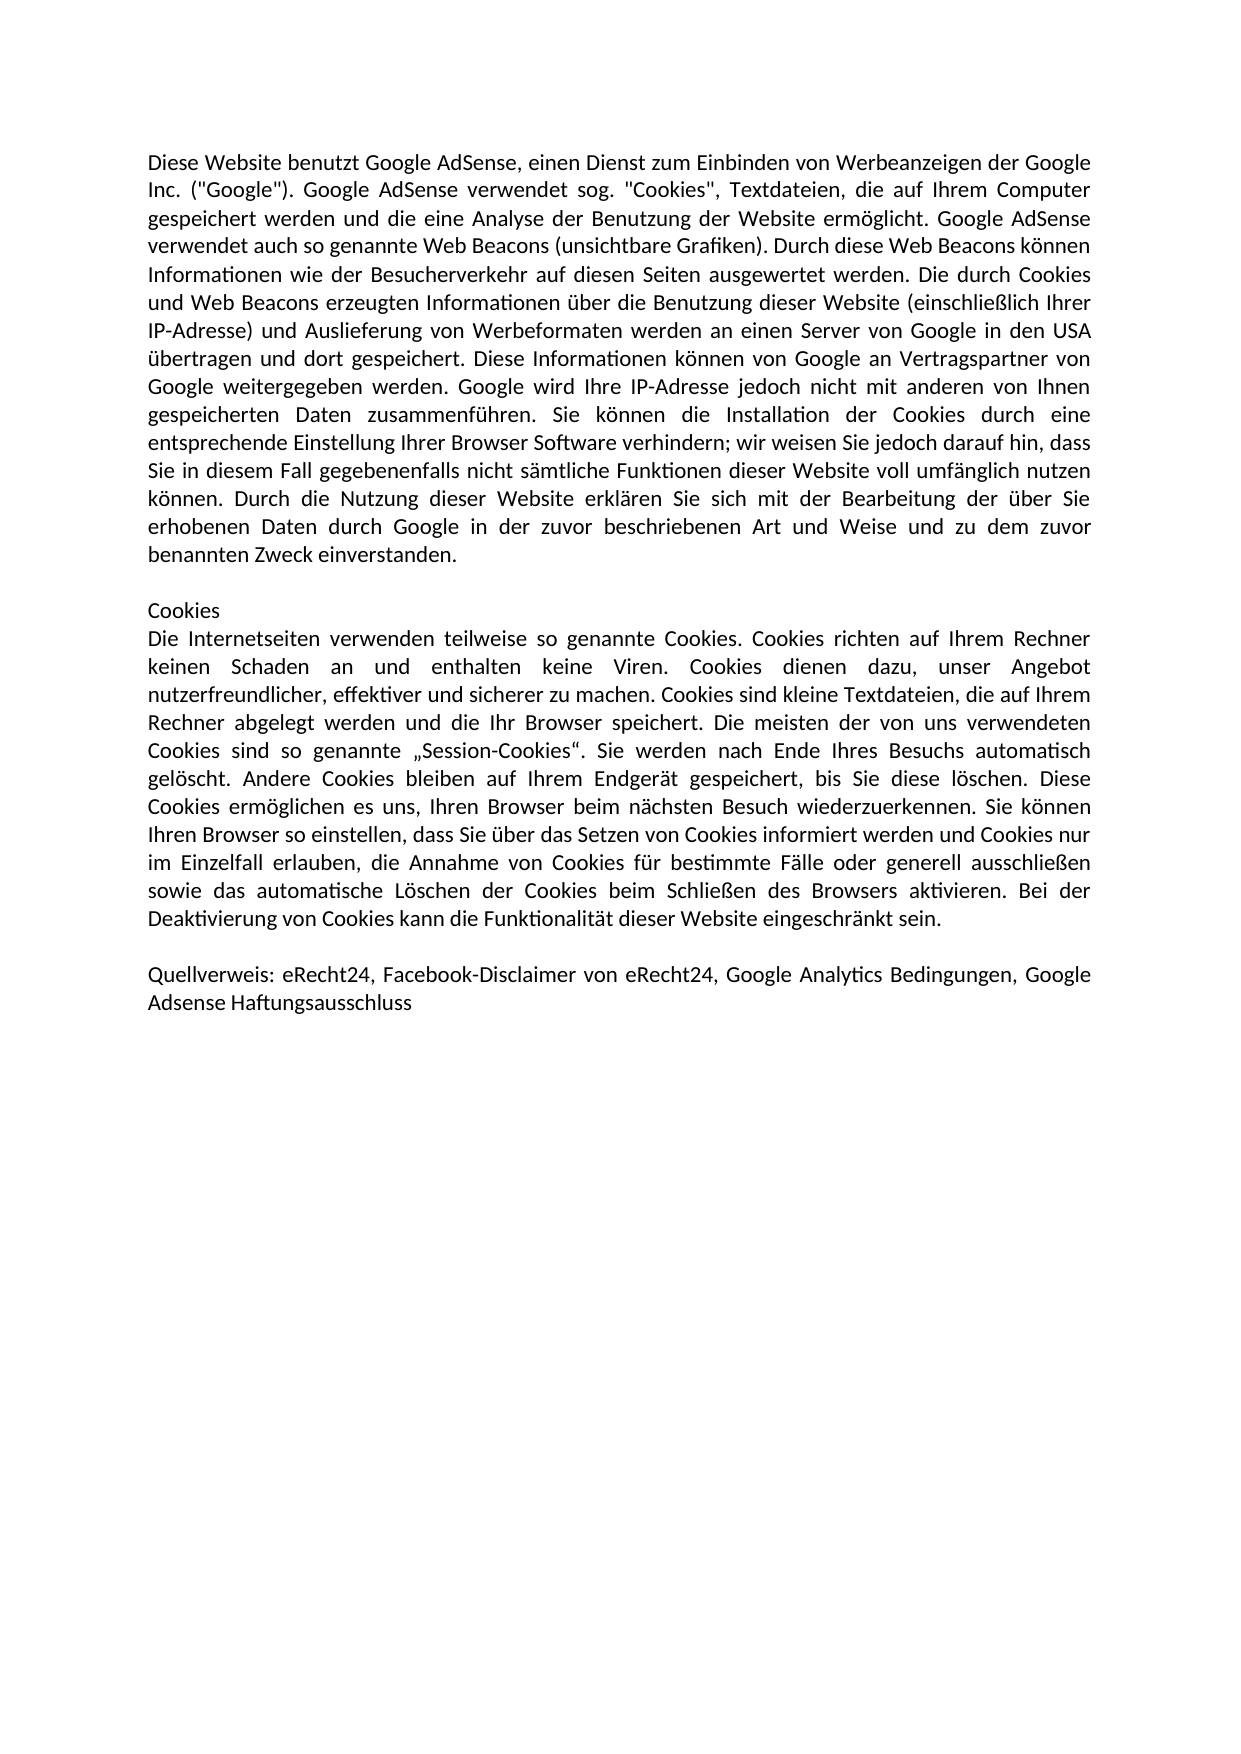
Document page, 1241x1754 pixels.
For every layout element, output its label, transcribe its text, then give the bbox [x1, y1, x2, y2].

text Die Internetseiten verwenden teilweise so genannte Cookies. Cookies richten auf Ihrem Rechner keinen Schaden an und enthalten keine Viren. Cookies dienen dazu, unser Angebot nutzerfreundlicher, effektiver und sicherer zu machen. Cookies sind kleine Textdateien, die auf Ihrem Rechner abgelegt werden und die Ihr Browser speichert. Die meisten der von uns verwendeten Cookies sind so genannte „Session-Cookies“. Sie werden nach Ende Ihres Besuchs automatisch gelöscht. Andere Cookies bleiben auf Ihrem Endgerät gespeichert, bis Sie diese löschen. Diese Cookies ermöglichen es uns, Ihren Browser beim nächsten Besuch wiederzuerkennen. Sie können Ihren Browser so einstellen, dass Sie über das Setzen von Cookies informiert werden und Cookies nur im Einzelfall erlauben, die Annahme von Cookies für bestimmte Fälle oder generell ausschließen sowie das automatische Löschen der Cookies beim Schließen des Browsers aktivieren. Bei der Deaktivierung von Cookies kann die Funktionalität dieser Website eingeschränkt sein. [148, 624, 1093, 932]
text Quellverweis: eRecht24, Facebook-Disclaimer von eRecht24, Google Analytics Bedingungen, Google Adsense Haftungsausschluss [148, 960, 1093, 1016]
text Diese Website benutzt Google AdSense, einen Dienst zum Einbinden von Werbeanzeigen der Google Inc. ("Google"). Google AdSense verwendet sog. "Cookies", Textdateien, die auf Ihrem Computer gespeichert werden und die eine Analyse der Benutzung der Website ermöglicht. Google AdSense verwendet auch so genannte Web Beacons (unsichtbare Grafiken). Durch diese Web Beacons können Informationen wie der Besucherverkehr auf diesen Seiten ausgewertet werden. Die durch Cookies und Web Beacons erzeugten Informationen über die Benutzung dieser Website (einschließlich Ihrer IP-Adresse) und Auslieferung von Werbeformaten werden an einen Server von Google in den USA übertragen und dort gespeichert. Diese Informationen können von Google an Vertragspartner von Google weitergegeben werden. Google wird Ihre IP-Adresse jedoch nicht mit anderen von Ihnen gespeicherten Daten zusammenführen. Sie können die Installation der Cookies durch eine entsprechende Einstellung Ihrer Browser Software verhindern; wir weisen Sie jedoch darauf hin, dass Sie in diesem Fall gegebenenfalls nicht sämtliche Funktionen dieser Website voll umfänglich nutzen können. Durch die Nutzung dieser Website erklären Sie sich mit der Bearbeitung der über Sie erhobenen Daten durch Google in der zuvor beschriebenen Art und Weise und zu dem zuvor benannten Zweck einverstanden. [148, 148, 1093, 568]
text Cookies [148, 596, 1093, 624]
